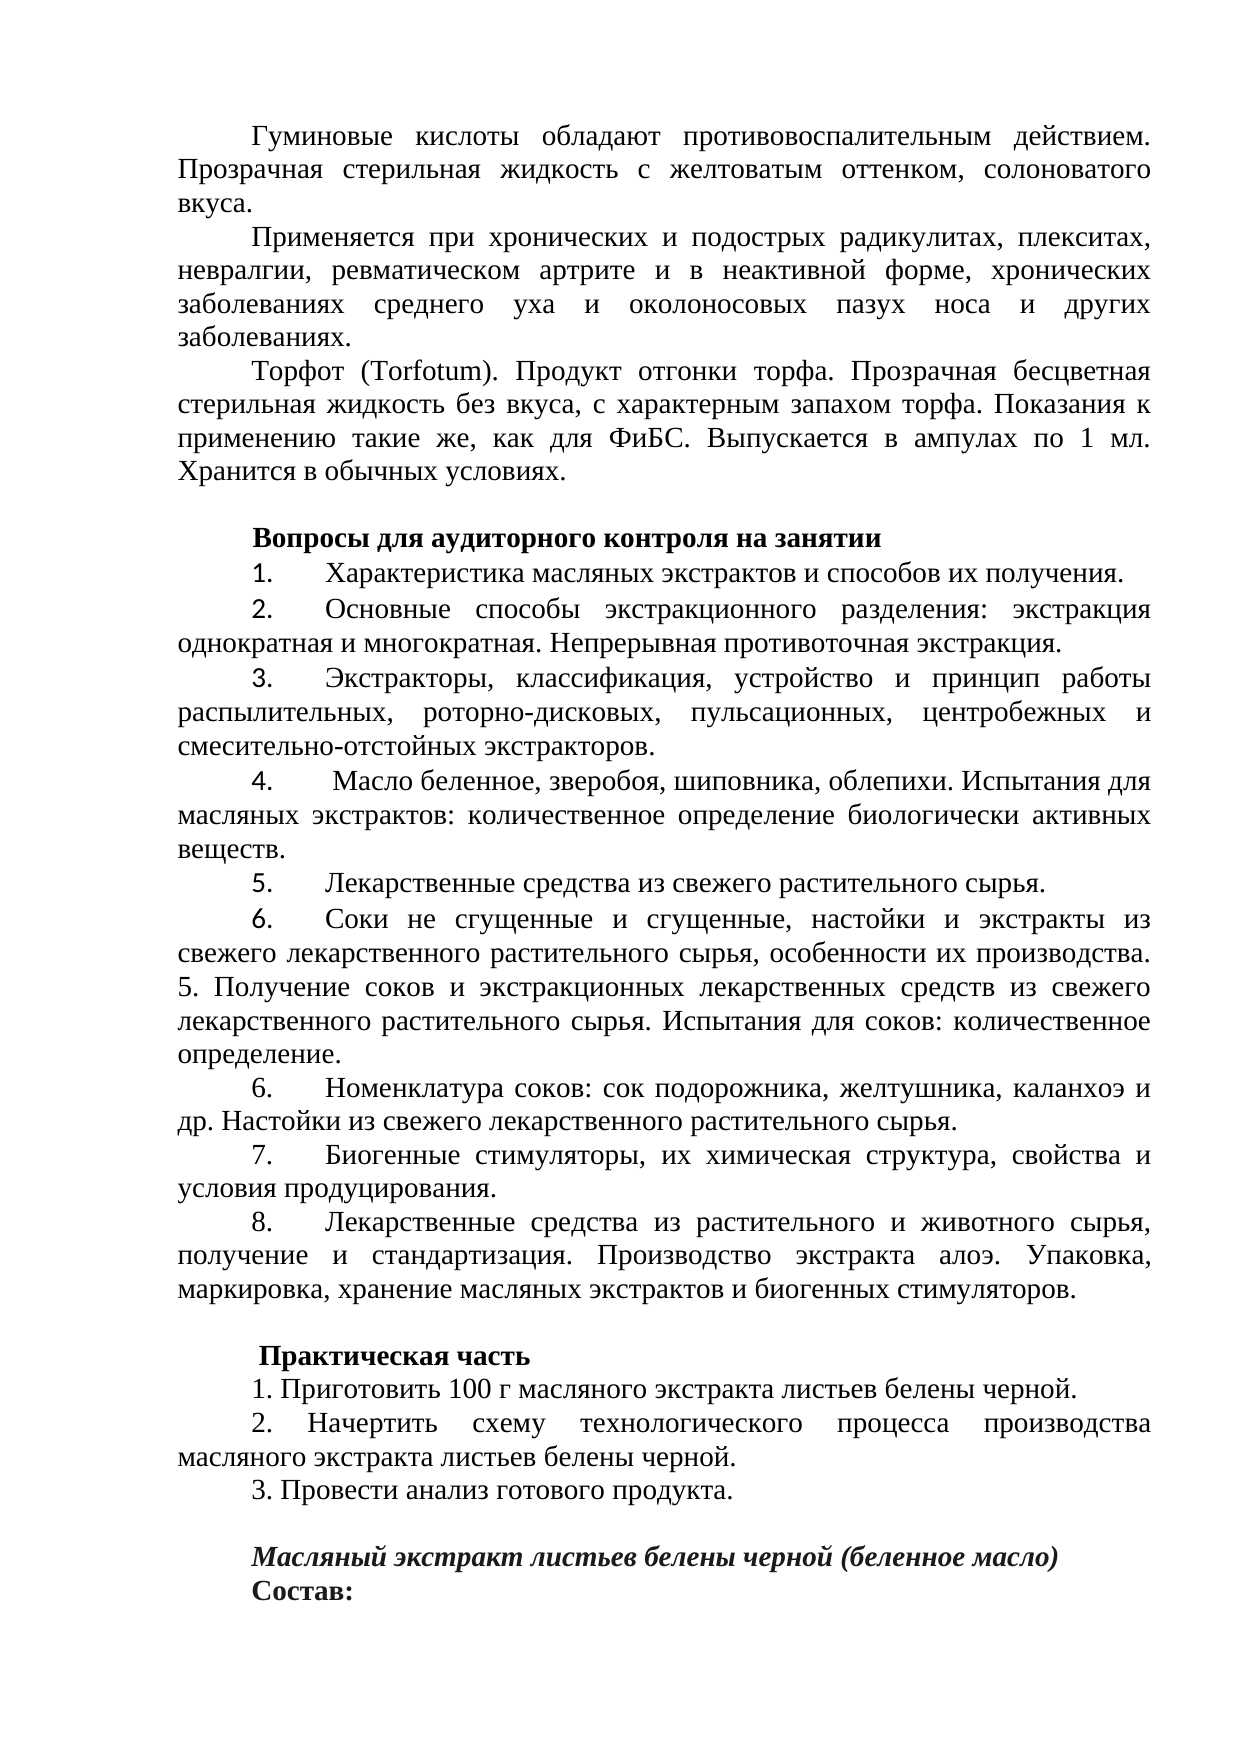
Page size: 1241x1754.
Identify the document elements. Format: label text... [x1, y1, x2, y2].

text Торфот (Torfotum). Продукт отгонки торфа. Прозрачная бесцветная стерильная жидкость без вкуса, с характерным запахом торфа. Показания к применению такие же, как для ФиБС. Выпускается в ампулах по 1 мл. Хранится в обычных условиях. [177, 353, 1152, 487]
text Вопросы для аудиторного контроля на занятии [177, 521, 1152, 554]
list Основные способы экстракционного разделения: экстракция однократная и многократная. Непрерывная противоточная экстракция. [177, 590, 1152, 659]
text Масляный экстракт листьев белены черной (беленное масло) [177, 1539, 1152, 1573]
list Соки не сгущенные и сгущенные, настойки и экстракты из свежего лекарственного растительного сырья, особенности их производства. 5. Получение соков и экстракционных лекарственных средств из свежего лекарственного растительного сырья. Испытания для соков: количественное определение. [177, 900, 1152, 1070]
list Лекарственные средства из растительного и животного сырья, получение и стандартизация. Производство экстракта алоэ. Упаковка, маркировка, хранение масляных экстрактов и биогенных стимуляторов. [177, 1204, 1152, 1304]
list Масло беленное, зверобоя, шиповника, облепихи. Испытания для масляных экстрактов: количественное определение биологически активных веществ. [177, 762, 1152, 864]
list Экстракторы, классификация, устройство и принцип работы распылительных, роторно-дисковых, пульсационных, центробежных и смесительно-отстойных экстракторов. [177, 659, 1152, 762]
text 2. Начертить схему технологического процесса производства масляного экстракта листьев белены черной. [177, 1405, 1152, 1472]
text Применяется при хронических и подострых радикулитах, плекситах, невралгии, ревматическом артрите и в неактивной форме, хронических заболеваниях среднего уха и околоносовых пазух носа и других заболеваниях. [177, 219, 1152, 353]
text Состав: [177, 1573, 1152, 1606]
text Гуминовые кислоты обладают противовоспалительным действием. Прозрачная стерильная жидкость с желтоватым оттенком, солоноватого вкуса. [177, 118, 1152, 219]
list Лекарственные средства из свежего растительного сырья. [177, 864, 1152, 900]
list Номенклатура соков: сок подорожника, желтушника, каланхоэ и др. Настойки из свежего лекарственного растительного сырья. [177, 1070, 1152, 1137]
text Практическая часть [177, 1338, 1152, 1372]
list Биогенные стимуляторы, их химическая структура, свойства и условия продуцирования. [177, 1137, 1152, 1204]
text 3. Провести анализ готового продукта. [177, 1472, 1152, 1506]
list Характеристика масляных экстрактов и способов их получения. [177, 554, 1152, 590]
text 1. Приготовить 100 г масляного экстракта листьев белены черной. [177, 1372, 1152, 1405]
